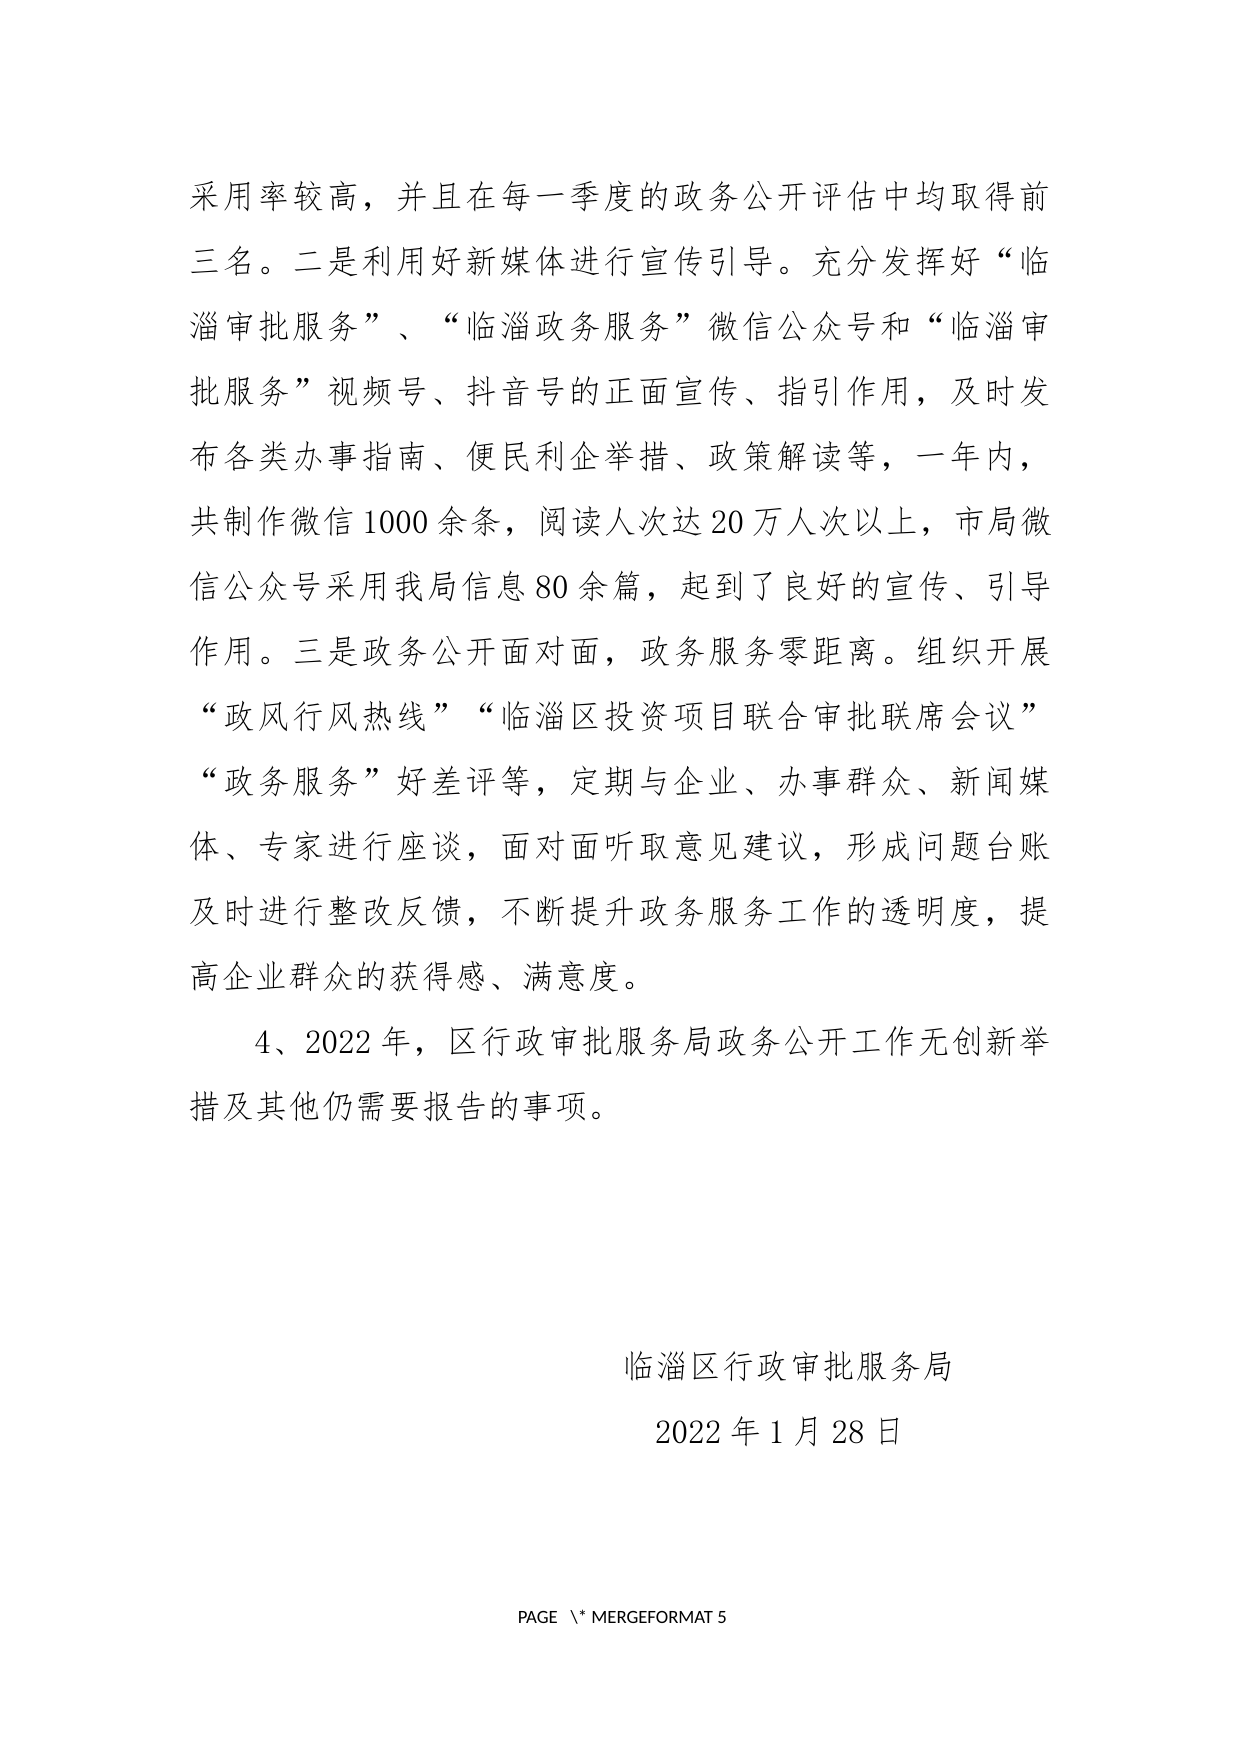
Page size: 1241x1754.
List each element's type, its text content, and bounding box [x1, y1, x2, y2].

text 4、2022年，区行政审批服务局政务公开工作无创新举措及其他仍需要报告的事项。 [187, 1007, 1053, 1137]
text 临淄区行政审批服务局 [187, 1332, 1053, 1397]
text 2022年1月28日 [187, 1397, 1053, 1462]
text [187, 162, 1053, 1007]
